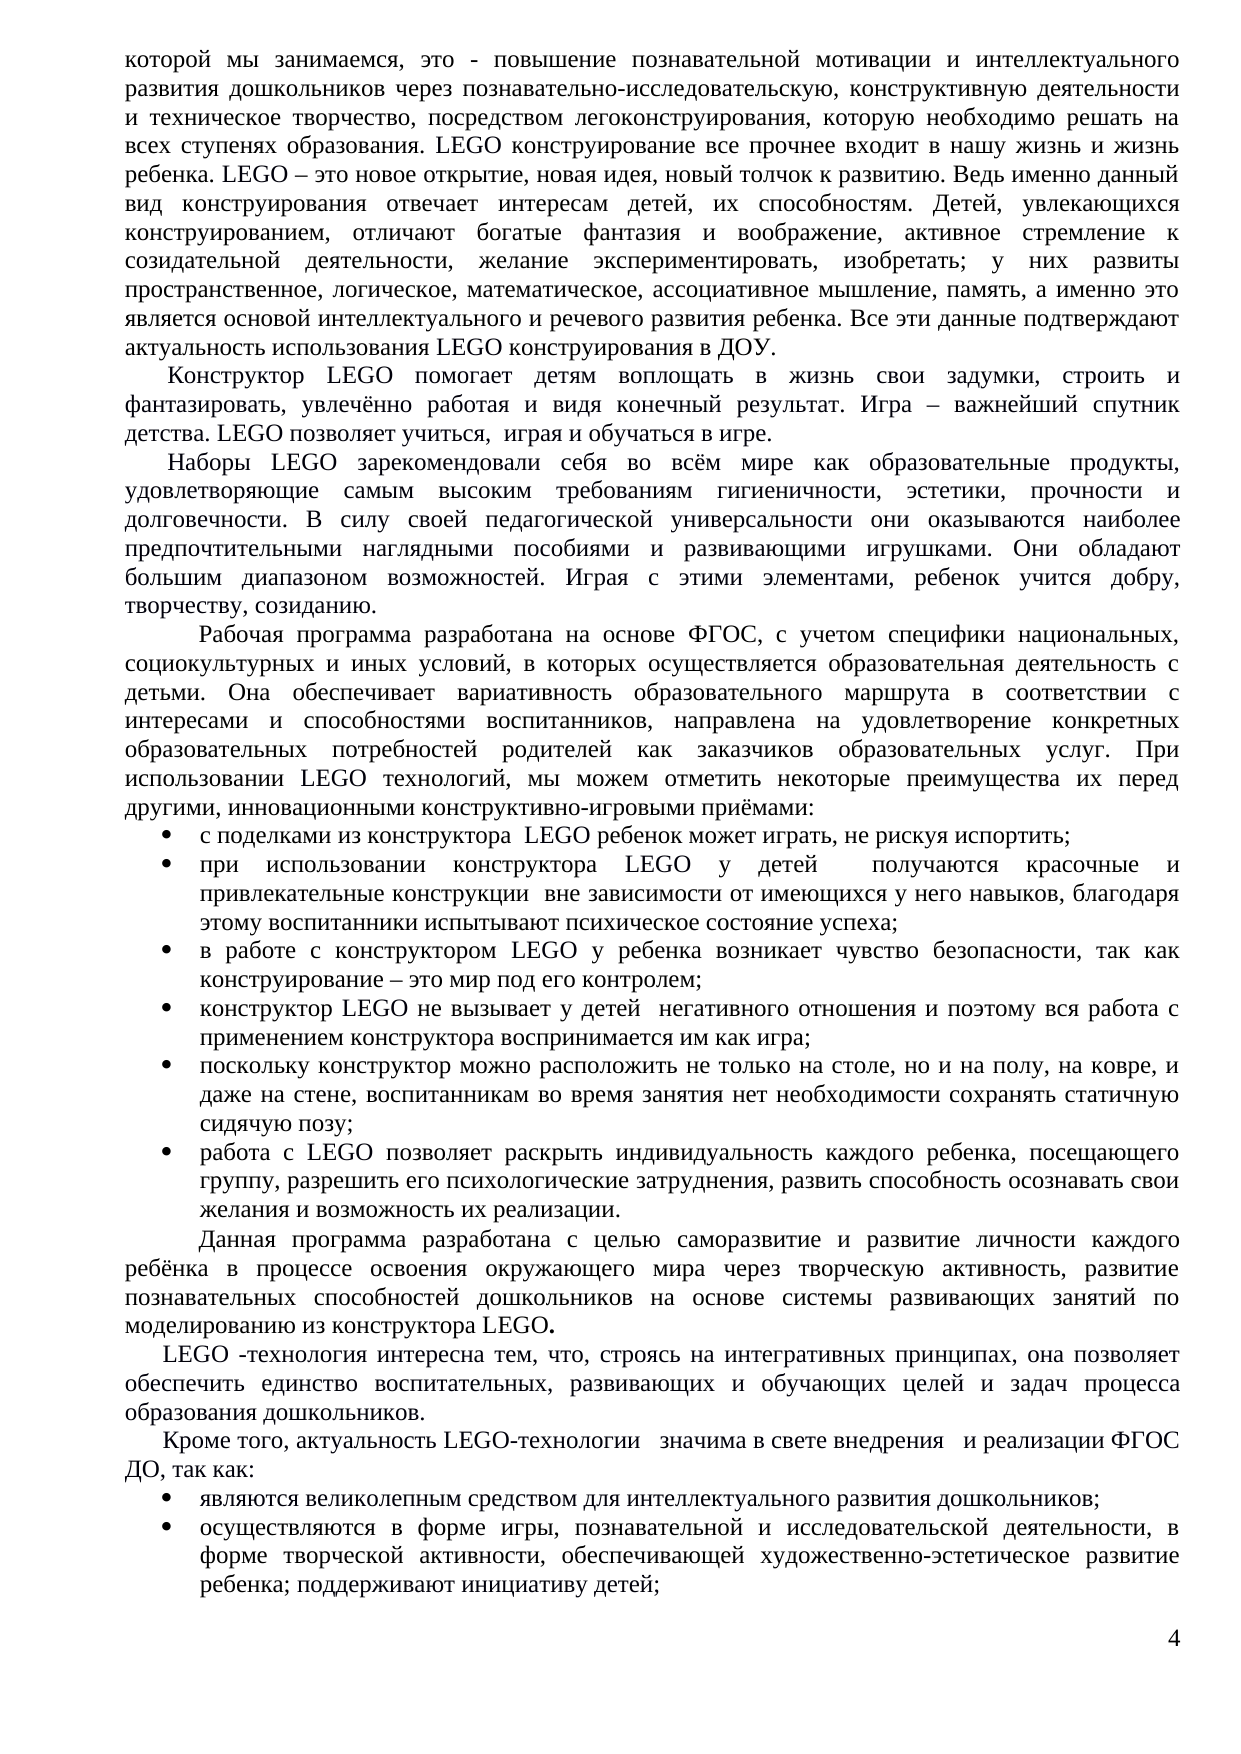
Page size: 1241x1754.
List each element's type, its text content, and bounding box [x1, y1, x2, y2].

list поскольку конструктор можно расположить не только на столе, но и на полу, на ковре, и даже на стене, воспитанникам во время занятия нет необходимости сохранять статичную сидячую позу; [162, 1051, 1180, 1137]
list осуществляются в форме игры, познавательной и исследовательской деятельности, в форме творческой активности, обеспечивающей художественно-эстетическое развитие ребенка; поддерживают инициативу детей; [162, 1512, 1180, 1598]
list конструктор LEGO не вызывает у детей негативного отношения и поэтому вся работа с применением конструктора воспринимается им как игра; [162, 993, 1180, 1051]
list с поделками из конструктора LEGO ребенок может играть, не рискуя испортить; [162, 821, 1180, 849]
list являются великолепным средством для интеллектуального развития дошкольников; [162, 1483, 1180, 1512]
text Кроме того, актуальность LEGO-технологии значима в свете внедрения и реализации ФГОС ДО, так как: [124, 1426, 1181, 1483]
list работа с LEGO позволяет раскрыть индивидуальность каждого ребенка, посещающего группу, разрешить его психологические затруднения, развить способность осознавать свои желания и возможность их реализации. [162, 1137, 1180, 1223]
list при использовании конструктора LEGO у детей получаются красочные и привлекательные конструкции вне зависимости от имеющихся у него навыков, благодаря этому воспитанники испытывают психическое состояние успеха; [162, 849, 1180, 936]
text Рабочая программа разработана на основе ФГОС, с учетом специфики национальных, социокультурных и иных условий, в которых осуществляется образовательная деятельность с детьми. Она обеспечивает вариативность образовательного маршрута в соответствии с интересами и способностями воспитанников, направлена на удовлетворение конкретных образовательных потребностей родителей как заказчиков образовательных услуг. При использовании LEGO технологий, мы можем отметить некоторые преимущества их перед другими, инновационными конструктивно-игровыми приёмами: [124, 619, 1180, 821]
text Наборы LEGO зарекомендовали себя во всём мире как образовательные продукты, удовлетворяющие самым высоким требованиям гигиеничности, эстетики, прочности и долговечности. В силу своей педагогической универсальности они оказываются наиболее предпочтительными наглядными пособиями и развивающими игрушками. Они обладают большим диапазоном возможностей. Играя с этими элементами, ребенок учится добру, творчеству, созиданию. [124, 447, 1181, 619]
list в работе с конструктором LEGO у ребенка возникает чувство безопасности, так как конструирование – это мир под его контролем; [162, 936, 1180, 993]
text LEGO -технология интересна тем, что, строясь на интегративных принципах, она позволяет обеспечить единство воспитательных, развивающих и обучающих целей и задач процесса образования дошкольников. [124, 1339, 1181, 1426]
text Данная программа разработана с целью саморазвитие и развитие личности каждого ребёнка в процессе освоения окружающего мира через творческую активность, развитие познавательных способностей дошкольников на основе системы развивающих занятий по моделированию из конструктора LEGO. [124, 1224, 1180, 1339]
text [124, 44, 1180, 361]
text Конструктор LEGO помогает детям воплощать в жизнь свои задумки, строить и фантазировать, увлечённо работая и видя конечный результат. Игра – важнейший спутник детства. LEGO позволяет учиться, играя и обучаться в игре. [124, 361, 1181, 447]
